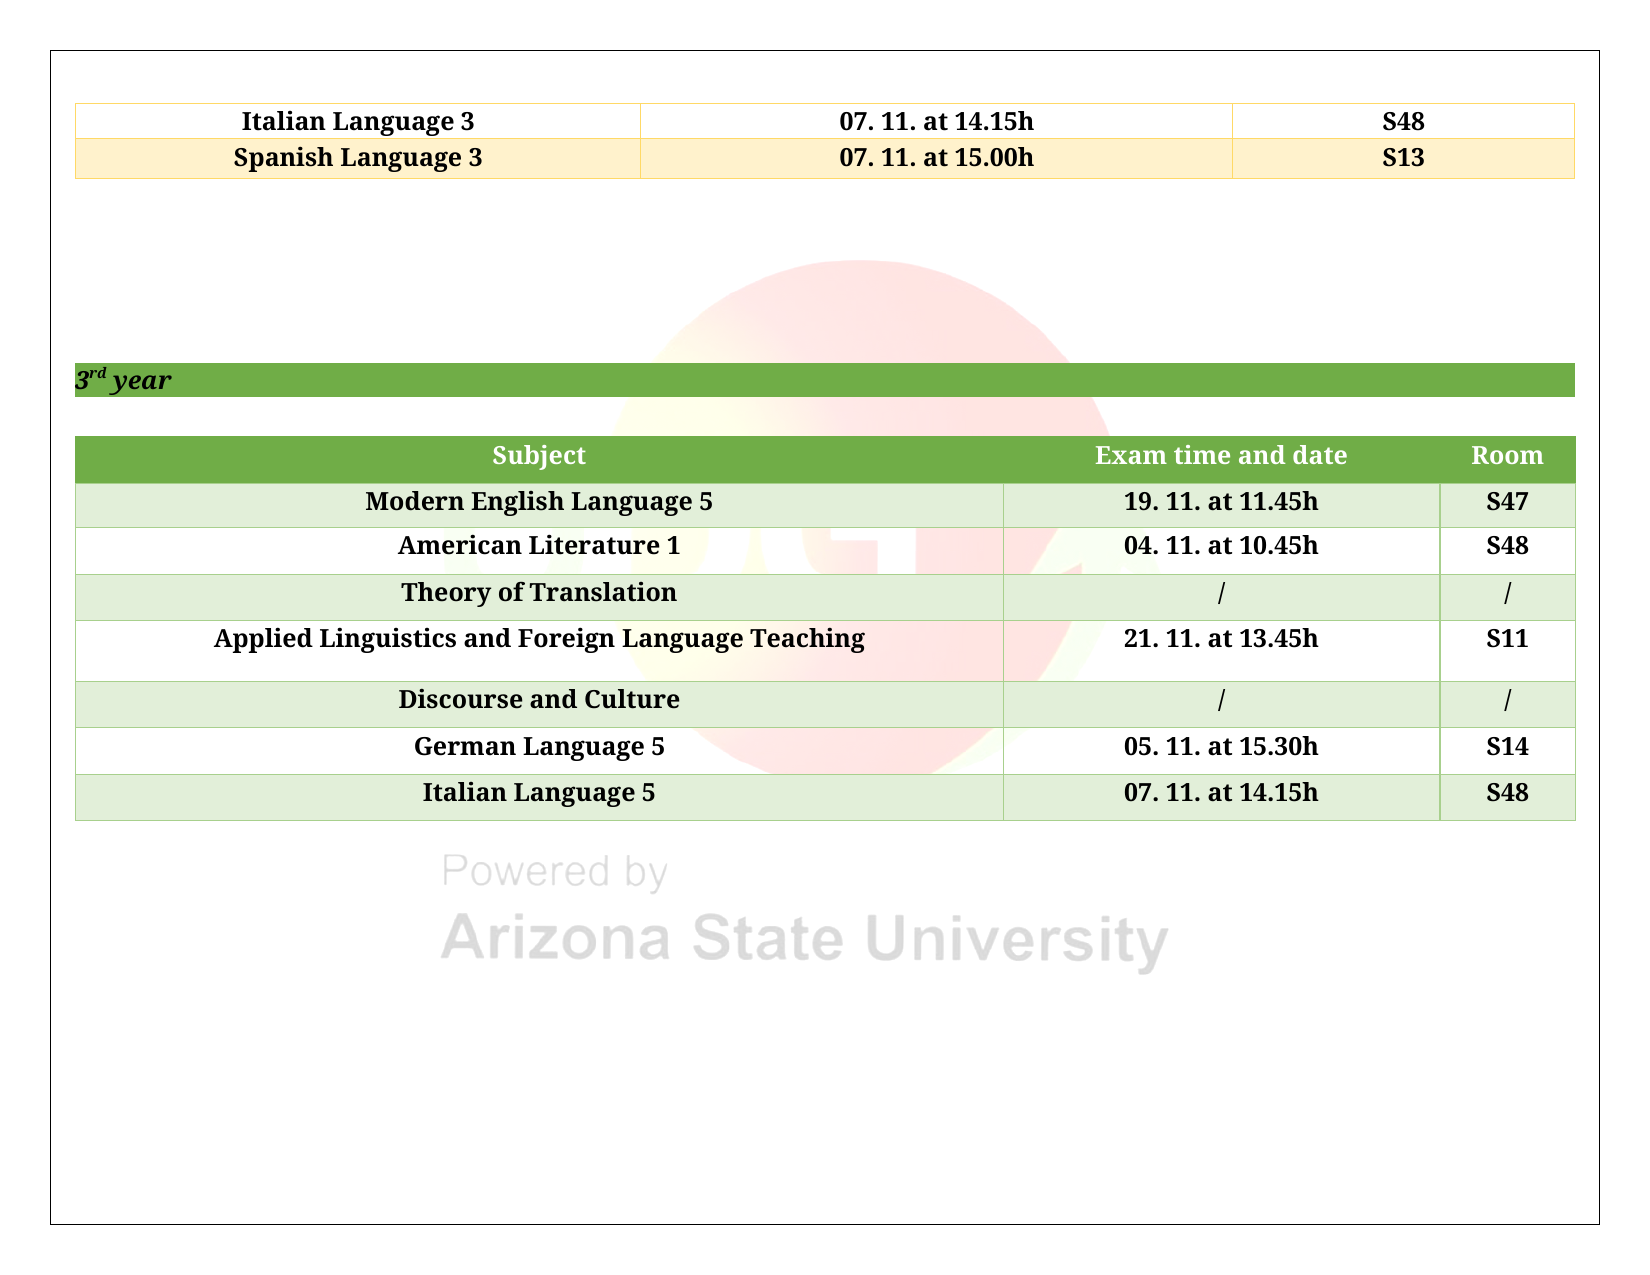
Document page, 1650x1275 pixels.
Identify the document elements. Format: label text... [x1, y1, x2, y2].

table_cell Discourse and Culture [76, 682, 1003, 727]
table_header Exam time and date [1004, 437, 1439, 483]
table_cell S48 [1233, 104, 1574, 138]
table_cell German Language 5 [76, 728, 1003, 774]
table_cell 07. 11. at 14.15h [641, 104, 1232, 138]
table_cell Italian Language 5 [76, 775, 1003, 820]
table_header Subject [76, 437, 1003, 483]
table_cell Theory of Translation [76, 575, 1003, 620]
table_cell S11 [1441, 621, 1575, 681]
table_cell Applied Linguistics and Foreign Language Teaching [76, 621, 1003, 681]
table_cell S48 [1441, 528, 1575, 574]
table_cell / [1004, 682, 1439, 727]
table_cell 07. 11. at 14.15h [1004, 775, 1439, 820]
table_cell 07. 11. at 15.00h [641, 139, 1232, 178]
table_cell / [1441, 575, 1575, 620]
table_header Room [1441, 437, 1575, 483]
table_cell Modern English Language 5 [76, 484, 1003, 527]
table_cell S48 [1441, 775, 1575, 820]
table_cell American Literature 1 [76, 528, 1003, 574]
table_cell / [1004, 575, 1439, 620]
table_cell 21. 11. at 13.45h [1004, 621, 1439, 681]
table_cell S13 [1233, 139, 1574, 178]
table_cell 05. 11. at 15.30h [1004, 728, 1439, 774]
table_cell Spanish Language 3 [76, 139, 640, 178]
table_cell 04. 11. at 10.45h [1004, 528, 1439, 574]
text 3rd year [75, 363, 1575, 397]
table_cell S14 [1441, 728, 1575, 774]
table_cell Italian Language 3 [76, 104, 640, 138]
table_cell S47 [1441, 484, 1575, 527]
table_cell 19. 11. at 11.45h [1004, 484, 1439, 527]
table_cell / [1441, 682, 1575, 727]
